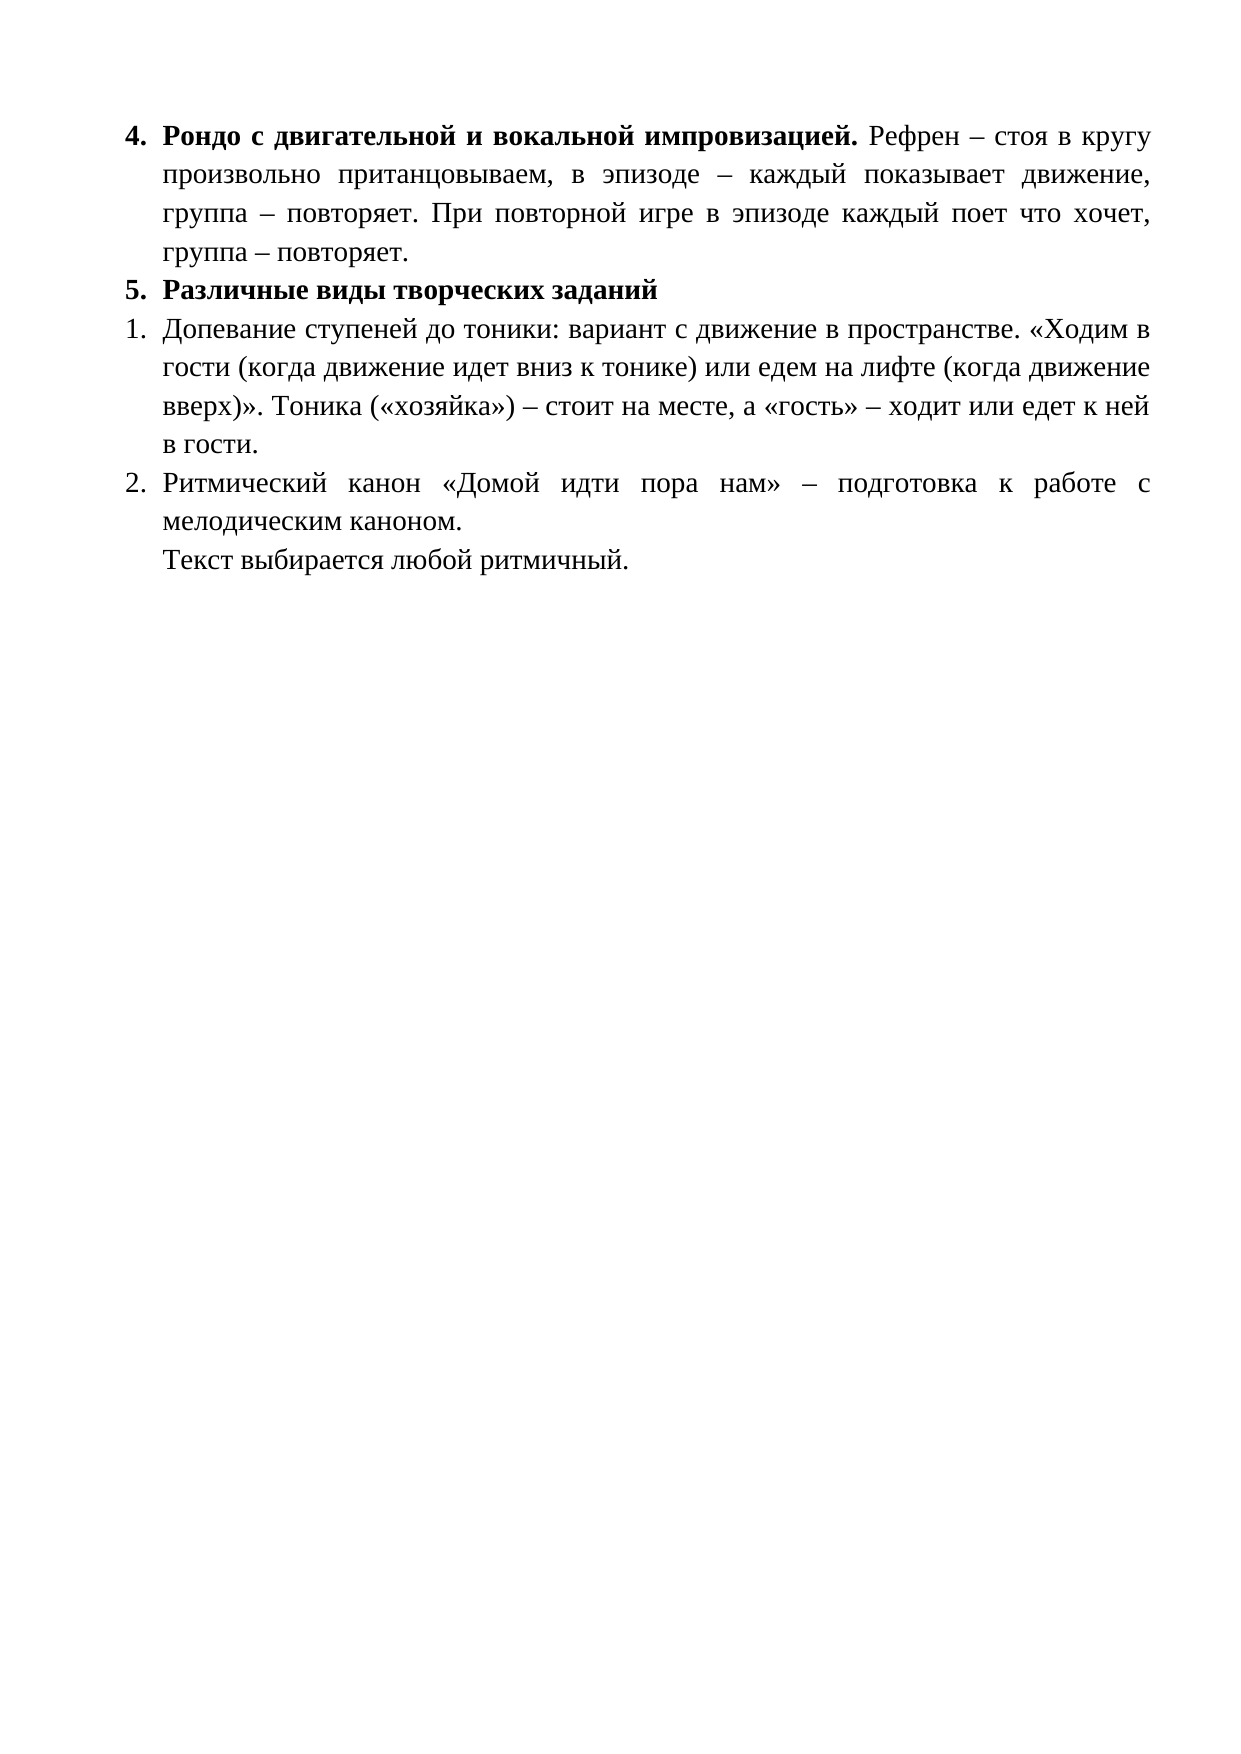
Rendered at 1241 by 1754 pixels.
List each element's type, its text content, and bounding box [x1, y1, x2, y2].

list Ритмический канон «Домой идти пора нам» – подготовка к работе с мелодическим каноном. [125, 465, 1152, 537]
list Различные виды творческих заданий [125, 272, 1152, 306]
list Допевание ступеней до тоники: вариант с движение в пространстве. «Ходим в гости (когда движение идет вниз к тонике) или едем на лифте (когда движение вверх)». Тоника («хозяйка») – стоит на месте, а «гость» – ходит или едет к ней в гости. [125, 311, 1152, 460]
list Текст выбирается любой ритмичный. [162, 542, 1152, 576]
list Рондо с двигательной и вокальной импровизацией. Рефрен – стоя в кругу произвольно пританцовываем, в эпизоде – каждый показывает движение, группа – повторяет. При повторной игре в эпизоде каждый поет что хочет, группа – повторяет. [125, 118, 1152, 267]
